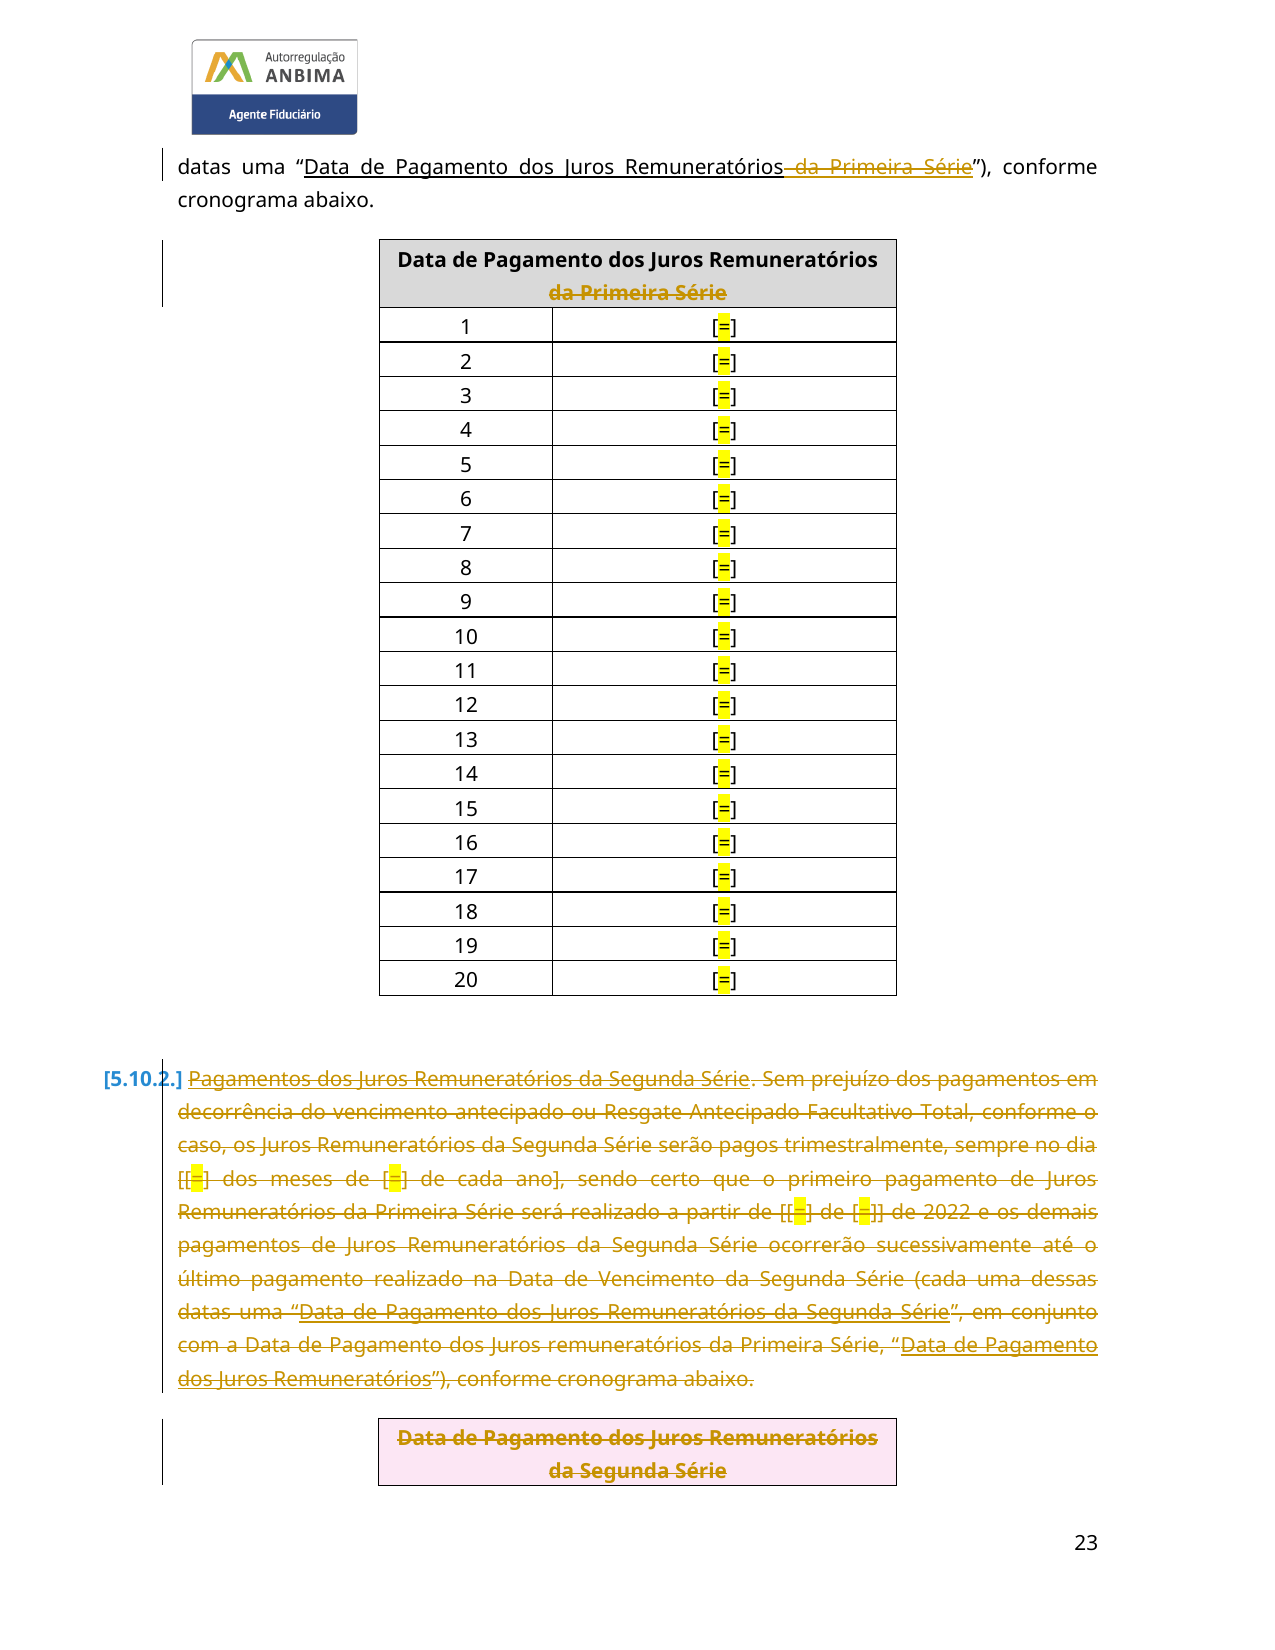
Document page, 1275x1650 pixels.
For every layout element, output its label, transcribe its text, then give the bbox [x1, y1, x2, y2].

table_cell 15 [380, 789, 552, 823]
table_cell 6 [380, 480, 552, 513]
table_cell 19 [380, 927, 552, 960]
table_cell [=] [553, 824, 896, 857]
picture [191, 39, 358, 135]
table_cell 2 [380, 343, 552, 376]
table_cell [=] [553, 343, 896, 376]
table_cell [=] [553, 480, 896, 513]
table_cell [=] [553, 446, 896, 479]
table_cell [=] [553, 618, 896, 651]
table_cell 4 [380, 411, 552, 444]
table_cell 10 [380, 618, 552, 651]
table_cell 1 [380, 308, 552, 341]
table_cell [=] [553, 583, 896, 616]
table_cell [=] [553, 789, 896, 823]
table_cell 20 [380, 961, 552, 994]
table_cell [=] [553, 514, 896, 548]
table_cell [=] [553, 652, 896, 685]
table_cell [=] [553, 411, 896, 444]
table_cell [=] [553, 755, 896, 788]
table_cell [=] [553, 308, 896, 341]
table_cell 17 [380, 858, 552, 891]
table_cell [=] [553, 686, 896, 719]
table_cell [=] [553, 961, 896, 994]
table_cell [=] [553, 927, 896, 960]
table_cell 18 [380, 893, 552, 926]
table_cell 13 [380, 721, 552, 754]
table_cell 14 [380, 755, 552, 788]
table_cell 5 [380, 446, 552, 479]
table_cell 8 [380, 549, 552, 582]
table_cell 9 [380, 583, 552, 616]
table_cell [=] [553, 721, 896, 754]
table_cell [=] [553, 377, 896, 410]
table_header Data de Pagamento dos Juros Remuneratórios [380, 240, 896, 307]
table_cell [=] [553, 893, 896, 926]
table_cell 7 [380, 514, 552, 548]
table_cell 16 [380, 824, 552, 857]
table_cell 3 [380, 377, 552, 410]
table_cell [=] [553, 858, 896, 891]
table_cell 12 [380, 686, 552, 719]
table_cell 11 [380, 652, 552, 685]
table_cell [=] [553, 549, 896, 582]
